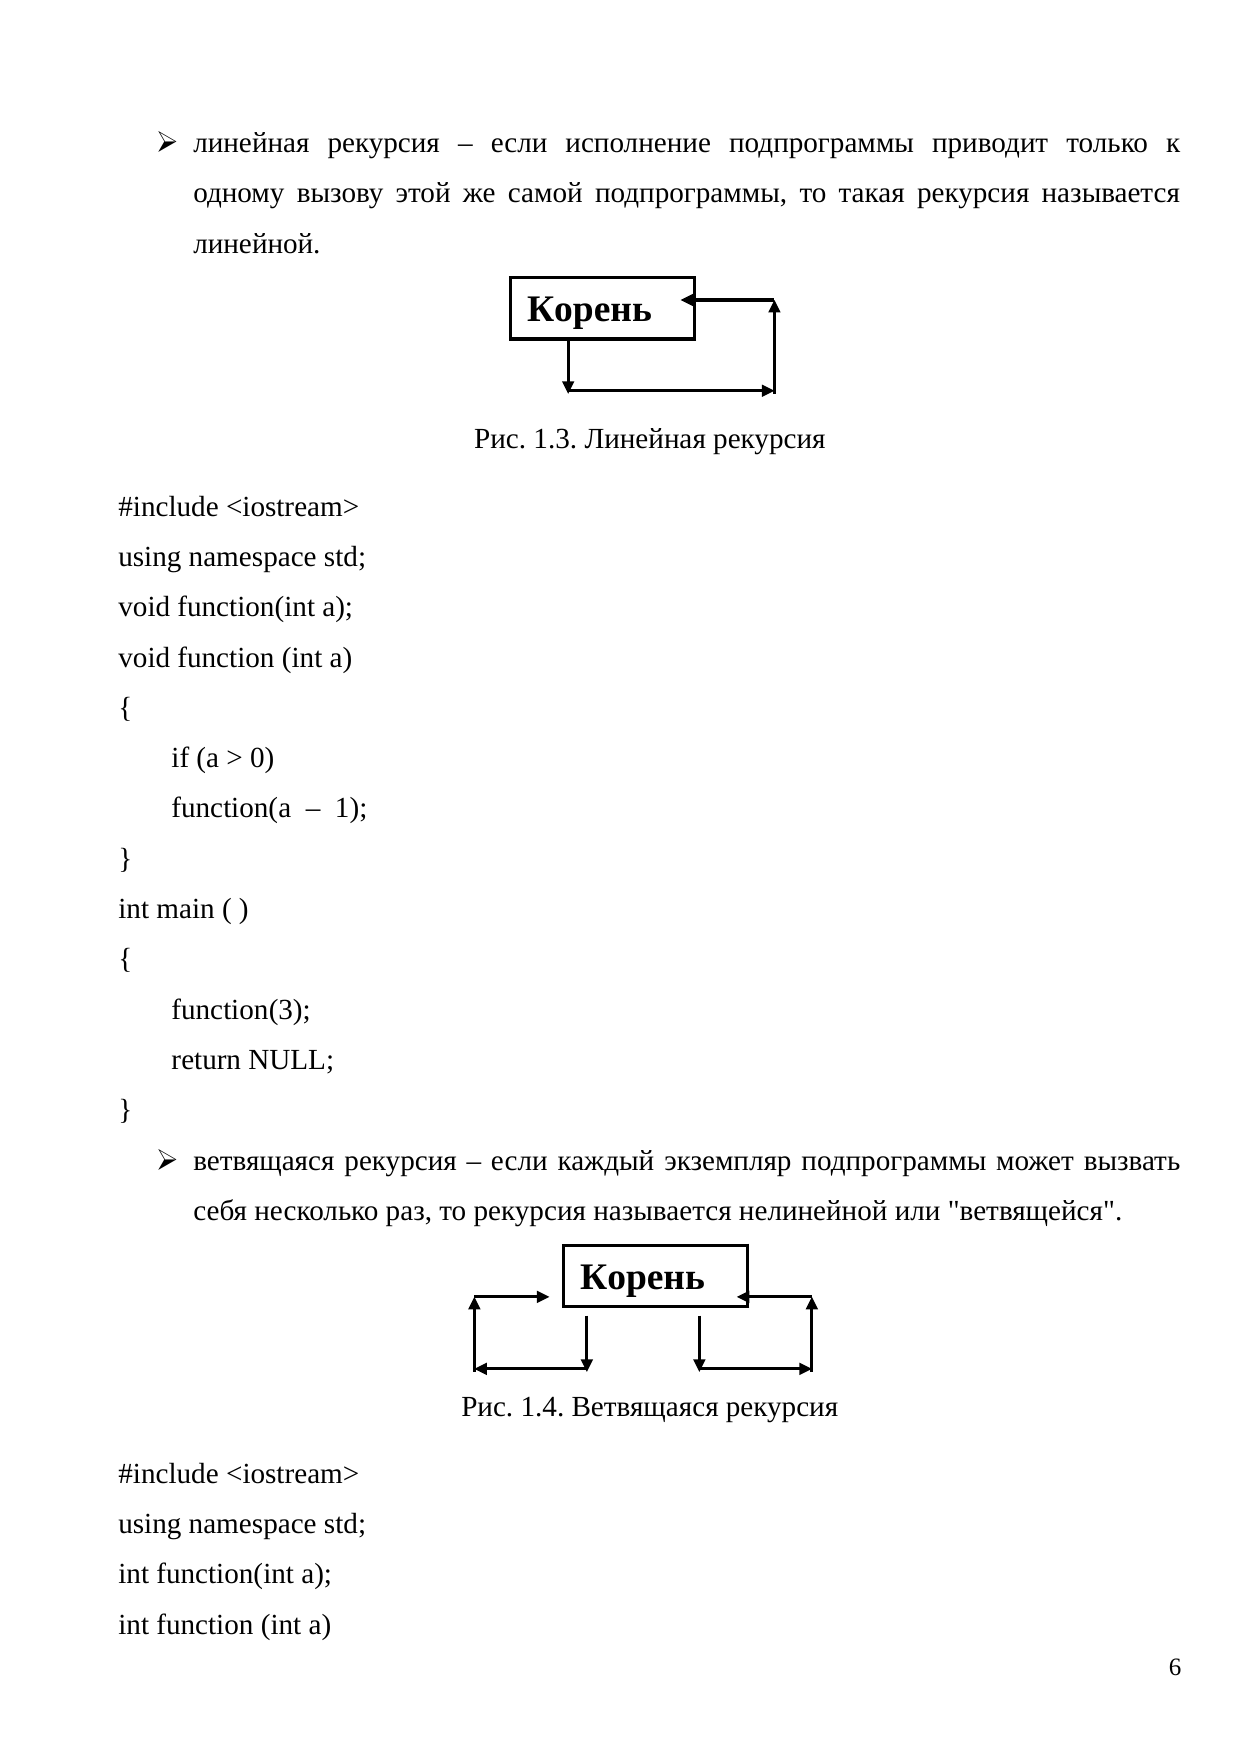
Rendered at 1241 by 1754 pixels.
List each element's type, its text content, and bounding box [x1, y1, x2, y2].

text function(3); [118, 992, 1181, 1025]
text #include <iostream> [118, 489, 1181, 522]
text return NULL; [118, 1042, 1181, 1076]
text } [118, 841, 1181, 874]
text int function(int a); [118, 1557, 1181, 1590]
text int main ( ) [118, 891, 1181, 925]
list ветвящаяся рекурсия – если каждый экземпляр подпрограммы может вызвать себя несколько раз, то рекурсия называется нелинейной или "ветвящейся". [156, 1143, 1181, 1227]
text Рис. 1.3. Линейная рекурсия [118, 422, 1181, 455]
text using namespace std; [118, 539, 1181, 573]
text function(a – 1); [118, 791, 1181, 824]
text Рис. 1.4. Ветвящаяся рекурсия [118, 1389, 1181, 1422]
text { [118, 690, 1181, 723]
text using namespace std; [118, 1506, 1181, 1540]
list линейная рекурсия – если исполнение подпрограммы приводит только к одному вызову этой же самой подпрограммы, то такая рекурсия называется линейной. [156, 125, 1181, 259]
text } [118, 1092, 1181, 1126]
text void function(int a); [118, 589, 1181, 623]
text int function (int a) [118, 1607, 1181, 1641]
text { [118, 942, 1181, 975]
text void function (int a) [118, 640, 1181, 673]
text if (a > 0) [118, 740, 1181, 774]
text #include <iostream> [118, 1456, 1181, 1489]
